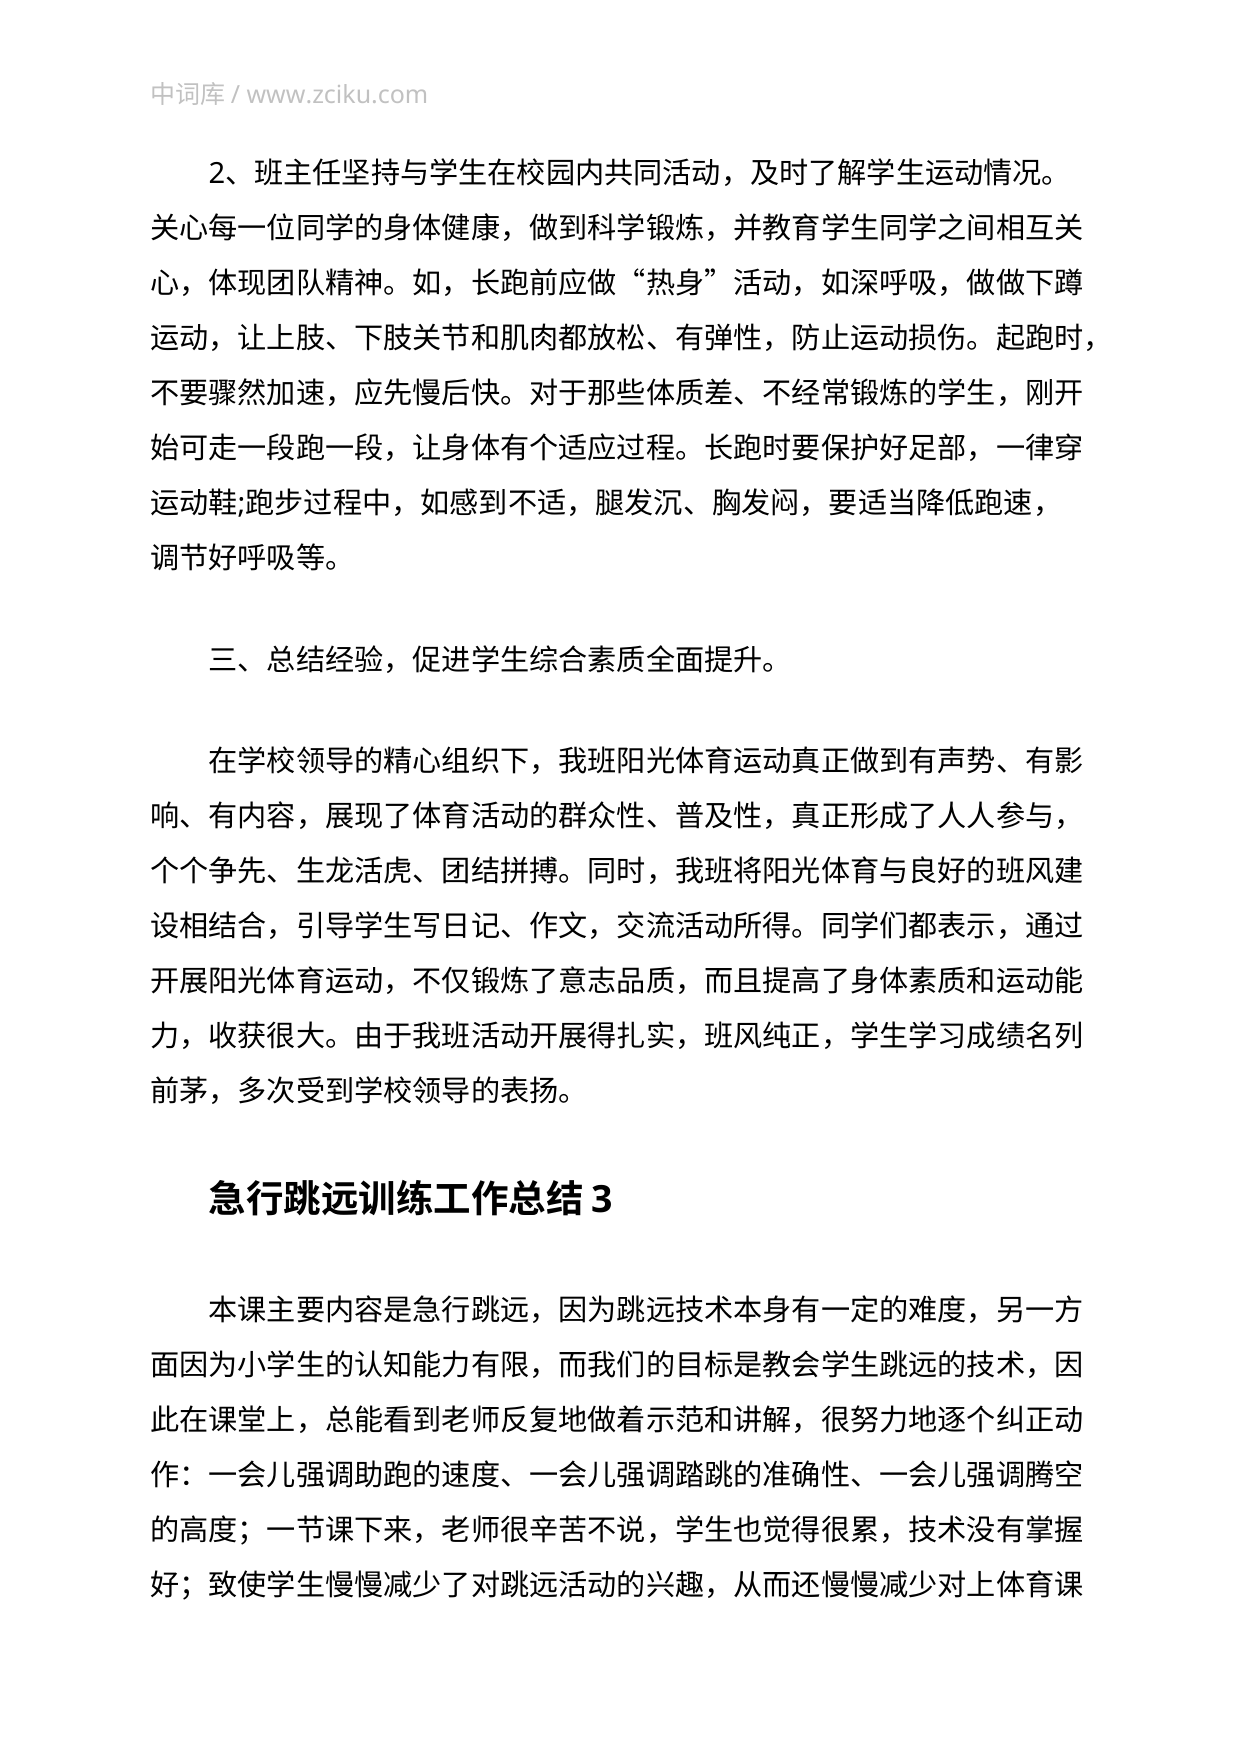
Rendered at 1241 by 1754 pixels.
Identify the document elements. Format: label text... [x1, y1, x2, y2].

text 三、总结经验，促进学生综合素质全面提升。 [150, 636, 1090, 678]
text 2、班主任坚持与学生在校园内共同活动，及时了解学生运动情况。关心每一位同学的身体健康，做到科学锻炼，并教育学生同学之间相互关心，体现团队精神。如，长跑前应做“热身”活动，如深呼吸，做做下蹲运动，让上肢、下肢关节和肌肉都放松、有弹性，防止运动损伤。起跑时，不要骤然加速，应先慢后快。对于那些体质差、不经常锻炼的学生，刚开始可走一段跑一段，让身体有个适应过程。长跑时要保护好足部，一律穿运动鞋;跑步过程中，如感到不适，腿发沉、胸发闷，要适当降低跑速，调节好呼吸等。 [150, 150, 1090, 577]
text 急行跳远训练工作总结3 [150, 1169, 1090, 1224]
text 在学校领导的精心组织下，我班阳光体育运动真正做到有声势、有影响、有内容，展现了体育活动的群众性、普及性，真正形成了人人参与，个个争先、生龙活虎、团结拼搏。同时，我班将阳光体育与良好的班风建设相结合，引导学生写日记、作文，交流活动所得。同学们都表示，通过开展阳光体育运动，不仅锻炼了意志品质，而且提高了身体素质和运动能力，收获很大。由于我班活动开展得扎实，班风纯正，学生学习成绩名列前茅，多次受到学校领导的表扬。 [150, 738, 1090, 1110]
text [150, 1287, 1090, 1603]
